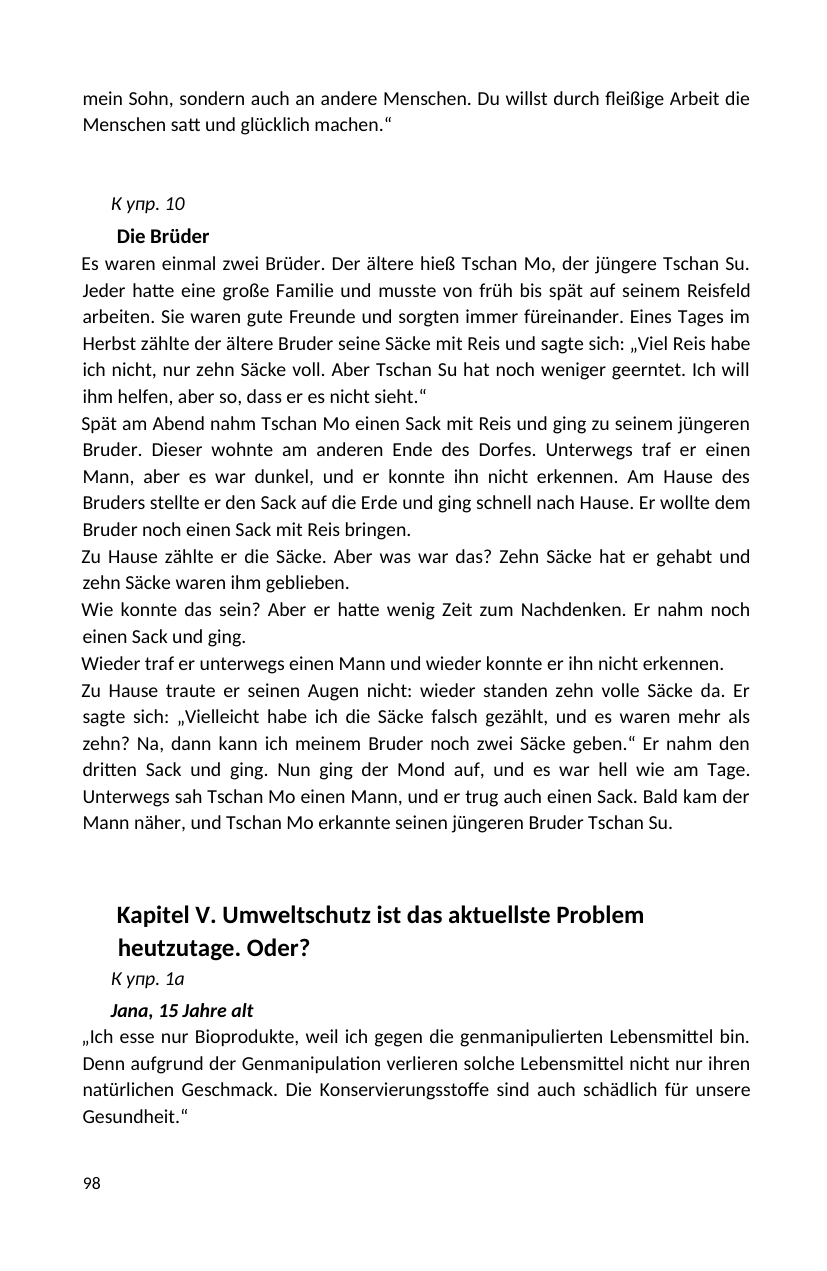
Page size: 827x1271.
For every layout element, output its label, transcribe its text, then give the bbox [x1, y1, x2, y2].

subtitle Jana, 15 Jahre alt [111, 998, 744, 1023]
text „Ich esse nur Bioprodukte, weil ich gegen die genmanipulierten Lebensmittel bin. Denn aufgrund der Genmanipulation verlieren solche Lebensmittel nicht nur ihren natürlichen Geschmack. Die Konservierungsstoffe sind auch schädlich für unsere Gesundheit.“ [81, 1024, 751, 1128]
text Es waren einmal zwei Brüder. Der ältere hieß Tschan Mo, der jüngere Tschan Su. Jeder hatte eine große Familie und musste von früh bis spät auf seinem Reisfeld arbeiten. Sie waren gute Freunde und sorgten immer füreinander. Eines Tages im Herbst zählte der ältere Bruder seine Säcke mit Reis und sagte sich: „Viel Reis habe ich nicht, nur zehn Säcke voll. Aber Tschan Su hat noch weniger geerntet. Ich will ihm helfen, aber so, dass er es nicht sieht.“ [81, 251, 751, 408]
subtitle Die Brüder [117, 224, 744, 249]
text Kapitel V. Umweltschutz ist das aktuellste Problem heutzutage. Oder? [117, 899, 733, 963]
text К упр. 10 [111, 191, 755, 216]
text Wie konnte das sein? Aber er hatte wenig Zeit zum Nachdenken. Er nahm noch einen Sack und ging. [81, 597, 751, 648]
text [81, 86, 751, 137]
text Spät am Abend nahm Tschan Mo einen Sack mit Reis und ging zu seinem jüngeren Bruder. Dieser wohnte am anderen Ende des Dorfes. Unterwegs traf er einen Mann, aber es war dunkel, und er konnte ihn nicht erkennen. Am Hause des Bruders stellte er den Sack auf die Erde und ging schnell nach Hause. Er wollte dem Bruder noch einen Sack mit Reis bringen. [81, 411, 751, 541]
text Wieder traf er unterwegs einen Mann und wieder konnte er ihn nicht erkennen. [81, 651, 751, 675]
text Zu Hause traute er seinen Augen nicht: wieder standen zehn volle Säcke da. Er sagte sich: „Vielleicht habe ich die Säcke falsch gezählt, und es waren mehr als zehn? Na, dann kann ich meinem Bruder noch zwei Säcke geben.“ Er nahm den dritten Sack und ging. Nun ging der Mond auf, und es war hell wie am Tage. Unterwegs sah Tschan Mo einen Mann, und er trug auch einen Sack. Bald kam der Mann näher, und Tschan Mo erkannte seinen jüngeren Bruder Tschan Su. [81, 678, 751, 835]
text К упр. 1a [111, 966, 755, 990]
text Zu Hause zählte er die Säcke. Aber was war das? Zehn Säcke hat er gehabt und zehn Säcke waren ihm geblieben. [81, 544, 751, 595]
